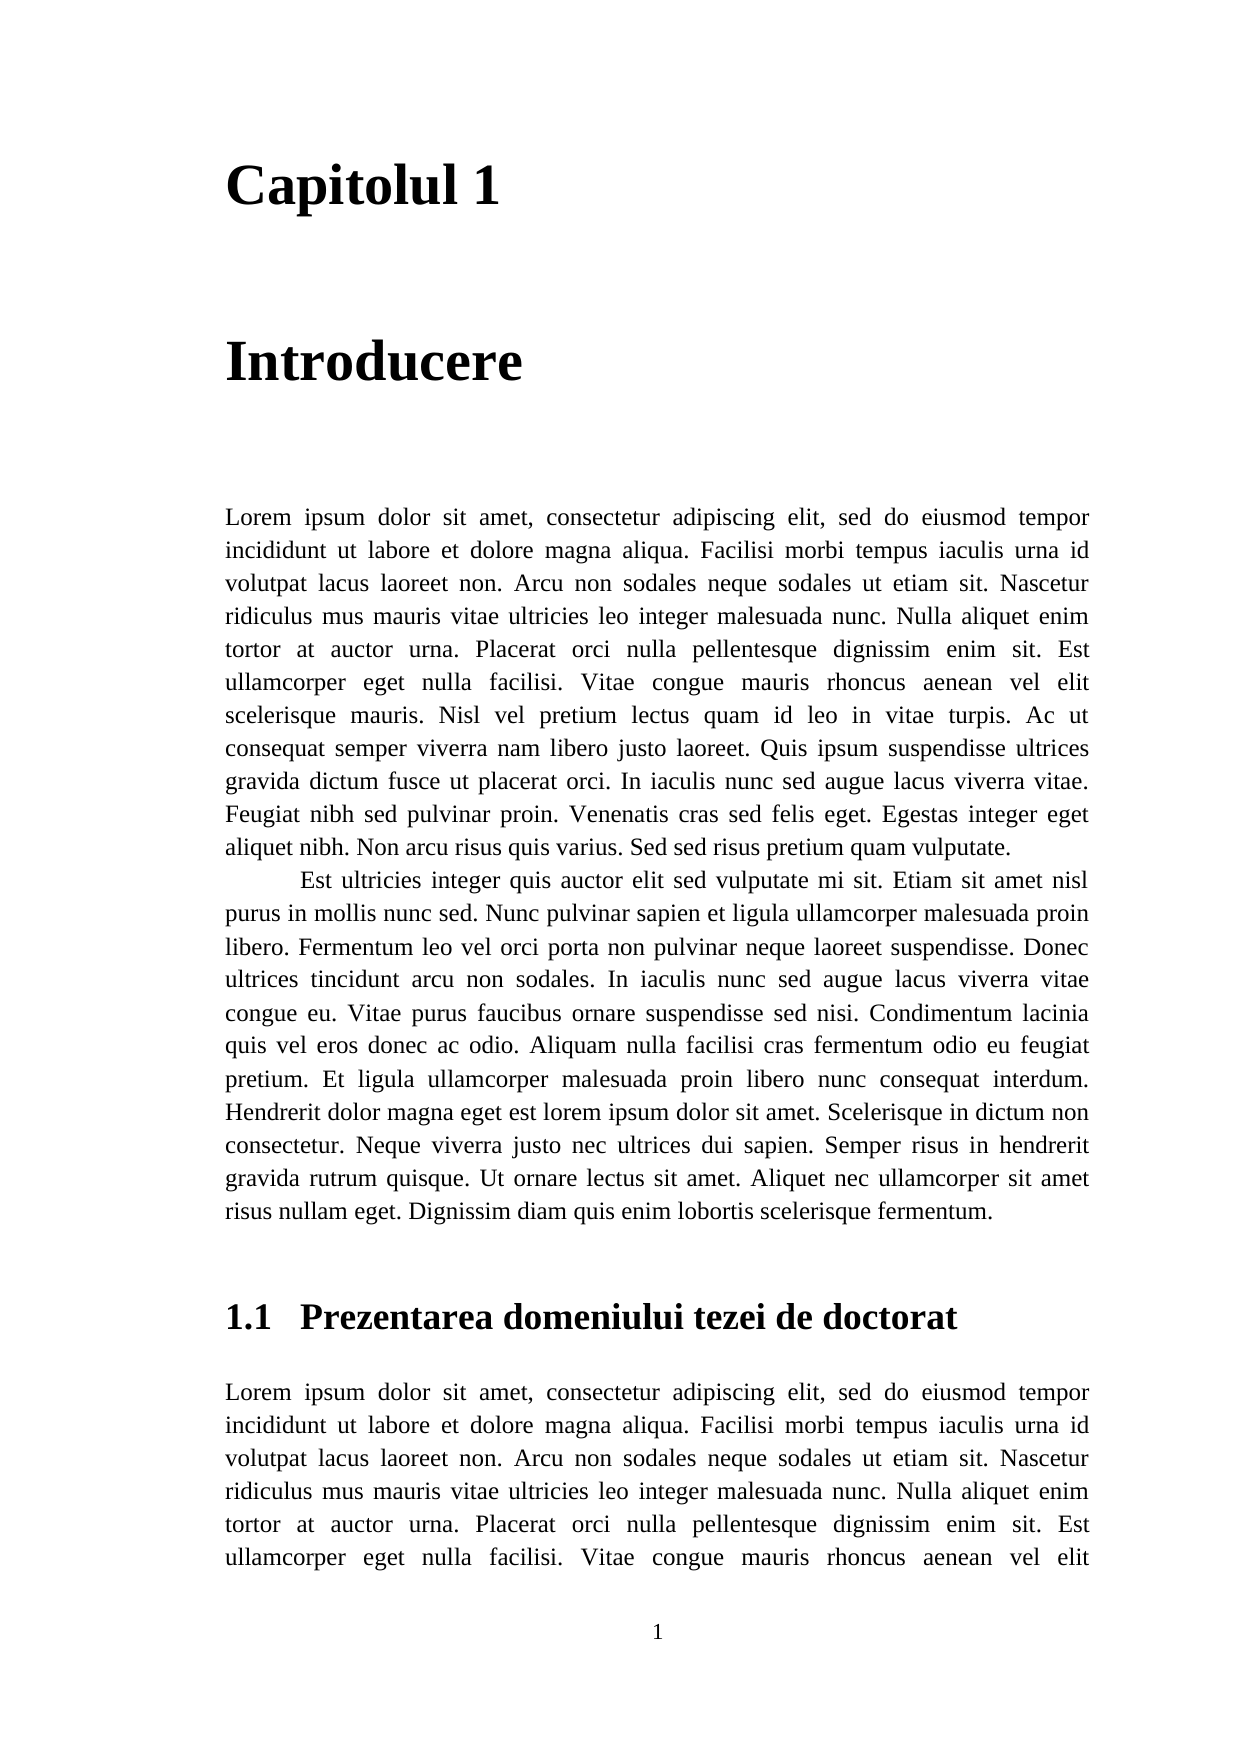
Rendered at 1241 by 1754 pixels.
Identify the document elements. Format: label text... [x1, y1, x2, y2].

text Est ultricies integer quis auctor elit sed vulputate mi sit. Etiam sit amet nisl purus in mollis nunc sed. Nunc pulvinar sapien et ligula ullamcorper malesuada proin libero. Fermentum leo vel orci porta non pulvinar neque laoreet suspendisse. Donec ultrices tincidunt arcu non sodales. In iaculis nunc sed augue lacus viverra vitae congue eu. Vitae purus faucibus ornare suspendisse sed nisi. Condimentum lacinia quis vel eros donec ac odio. Aliquam nulla facilisi cras fermentum odio eu feugiat pretium. Et ligula ullamcorper malesuada proin libero nunc consequat interdum. Hendrerit dolor magna eget est lorem ipsum dolor sit amet. Scelerisque in dictum non consectetur. Neque viverra justo nec ultrices dui sapien. Semper risus in hendrerit gravida rutrum quisque. Ut ornare lectus sit amet. Aliquet nec ullamcorper sit amet risus nullam eget. Dignissim diam quis enim lobortis scelerisque fermentum. [225, 866, 1090, 1224]
text Introducere [225, 326, 1090, 393]
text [225, 1377, 1090, 1571]
list Prezentarea domeniului tezei de doctorat [225, 1295, 1090, 1338]
text Capitolul 1 [225, 150, 1090, 217]
